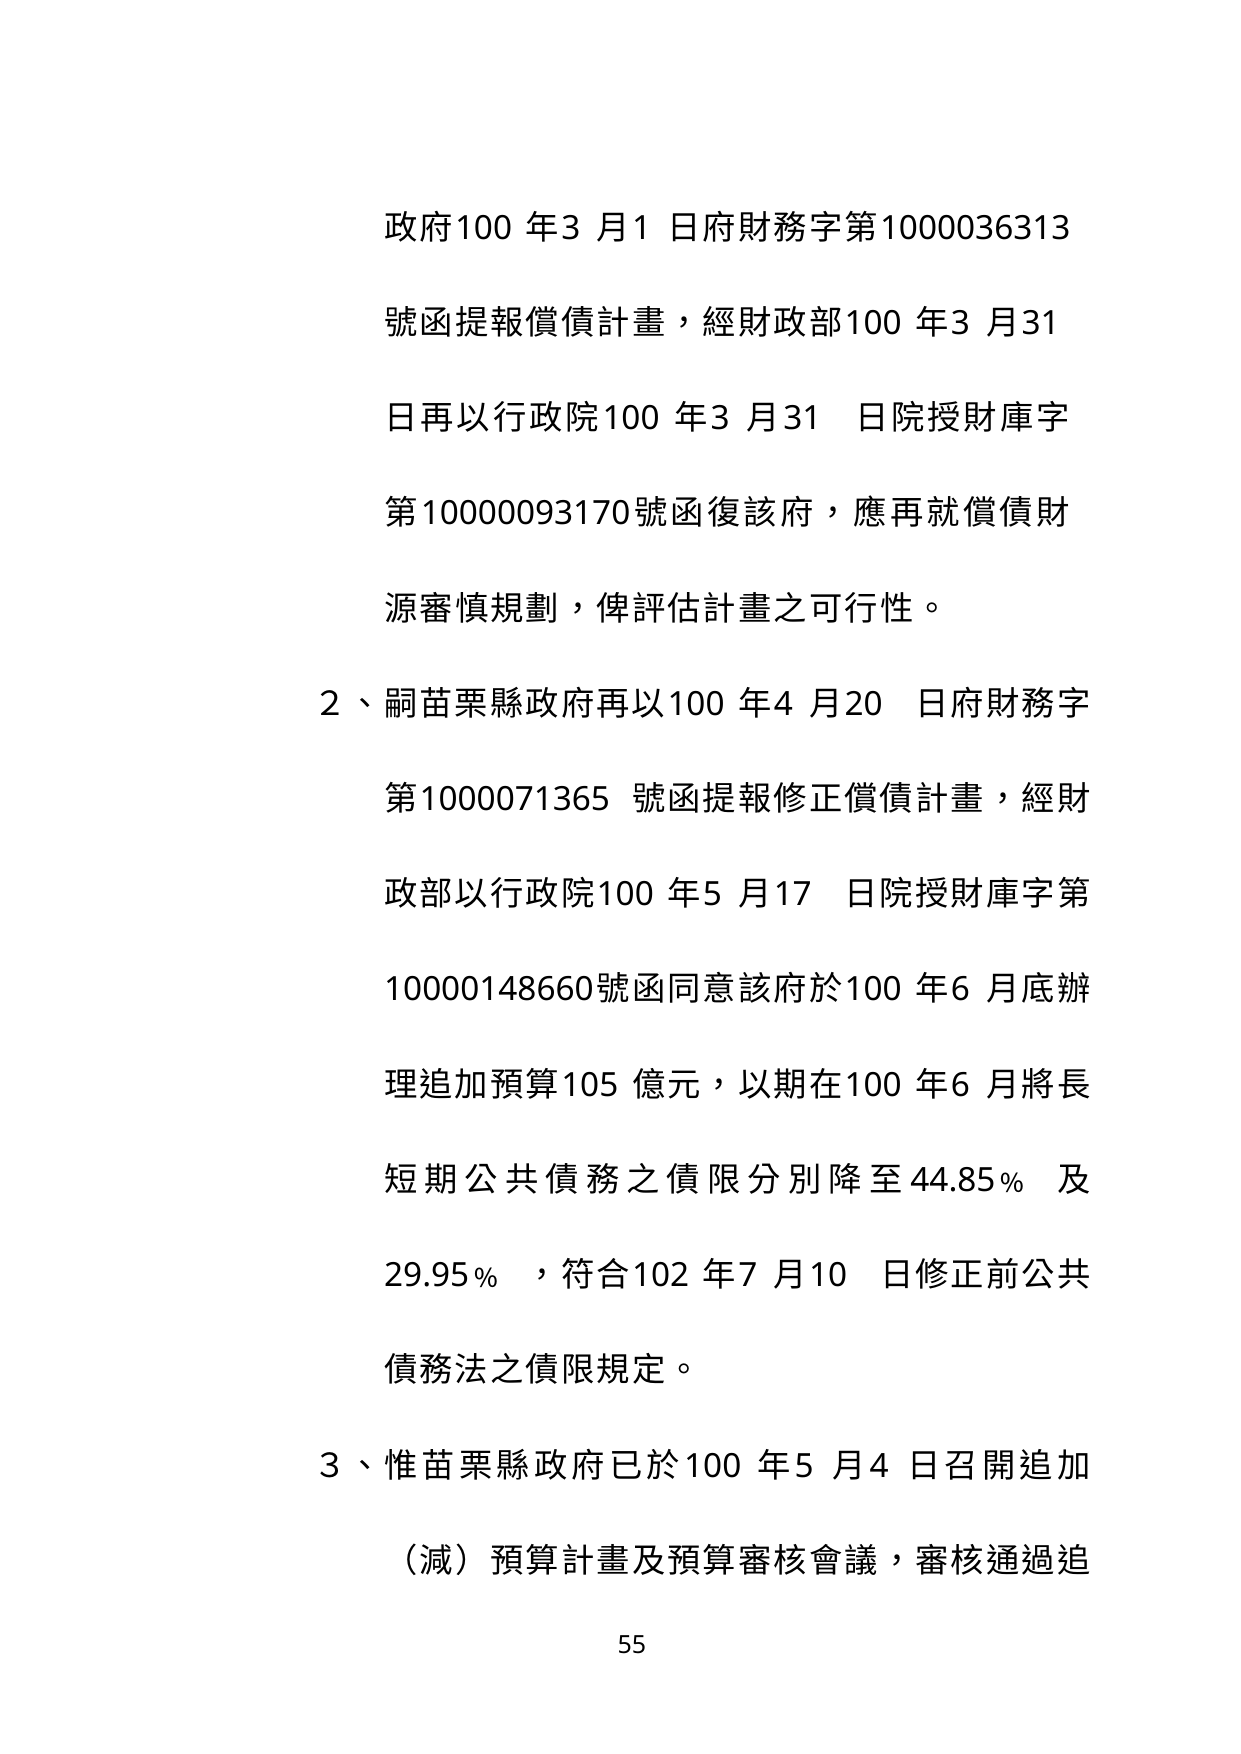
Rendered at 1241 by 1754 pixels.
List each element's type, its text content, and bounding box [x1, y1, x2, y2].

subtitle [280, 177, 1072, 653]
subtitle 嗣苗栗縣政府再以100年4月20日府財務字第1000071365號函提報修正償債計畫，經財政部以行政院100年5月17日院授財庫字第10000148660號函同意該府於100年6月底辦理追加預算105億元，以期在100年6月將長短期公共債務之債限分別降至44.85﹪及29.95﹪，符合102年7月10日修正前公共債務法之債限規定。 [280, 653, 1092, 1415]
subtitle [280, 1415, 1092, 1605]
